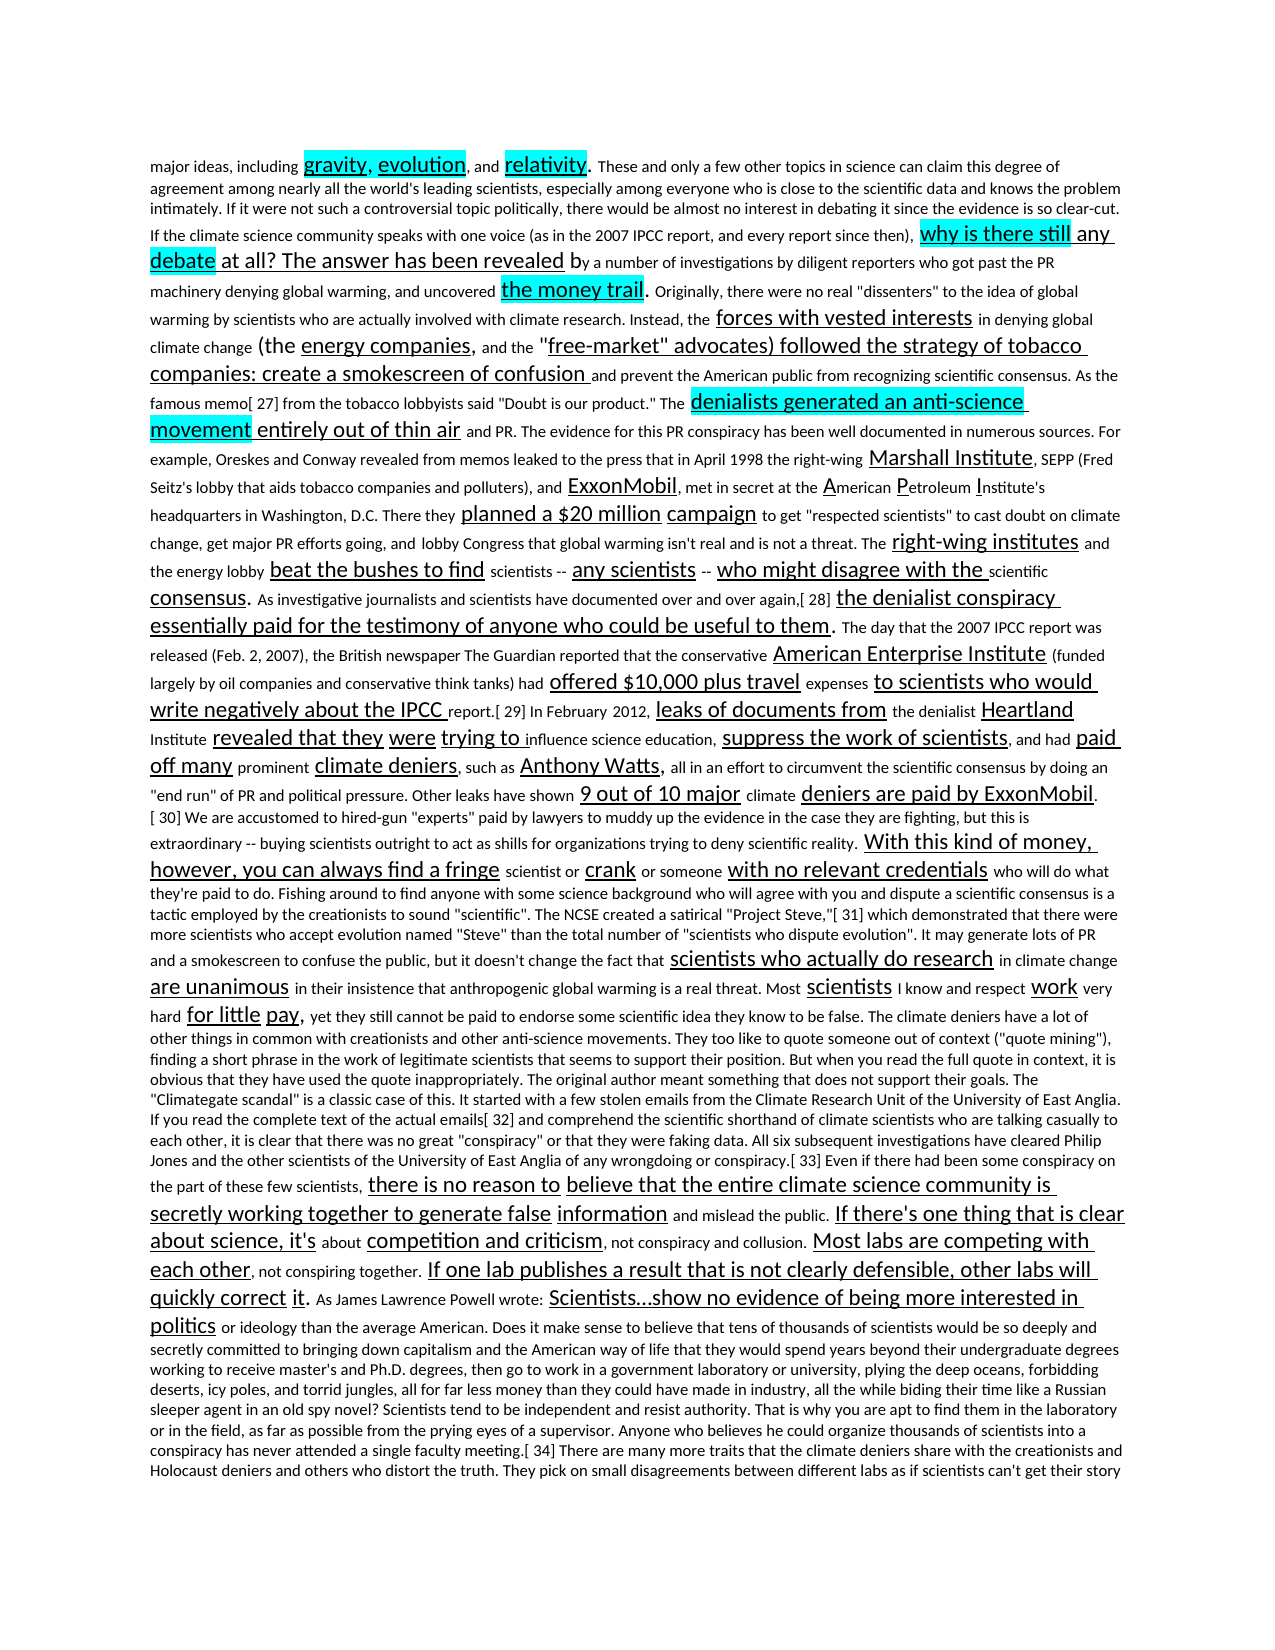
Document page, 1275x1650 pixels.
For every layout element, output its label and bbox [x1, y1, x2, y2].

text [150, 150, 1125, 1481]
